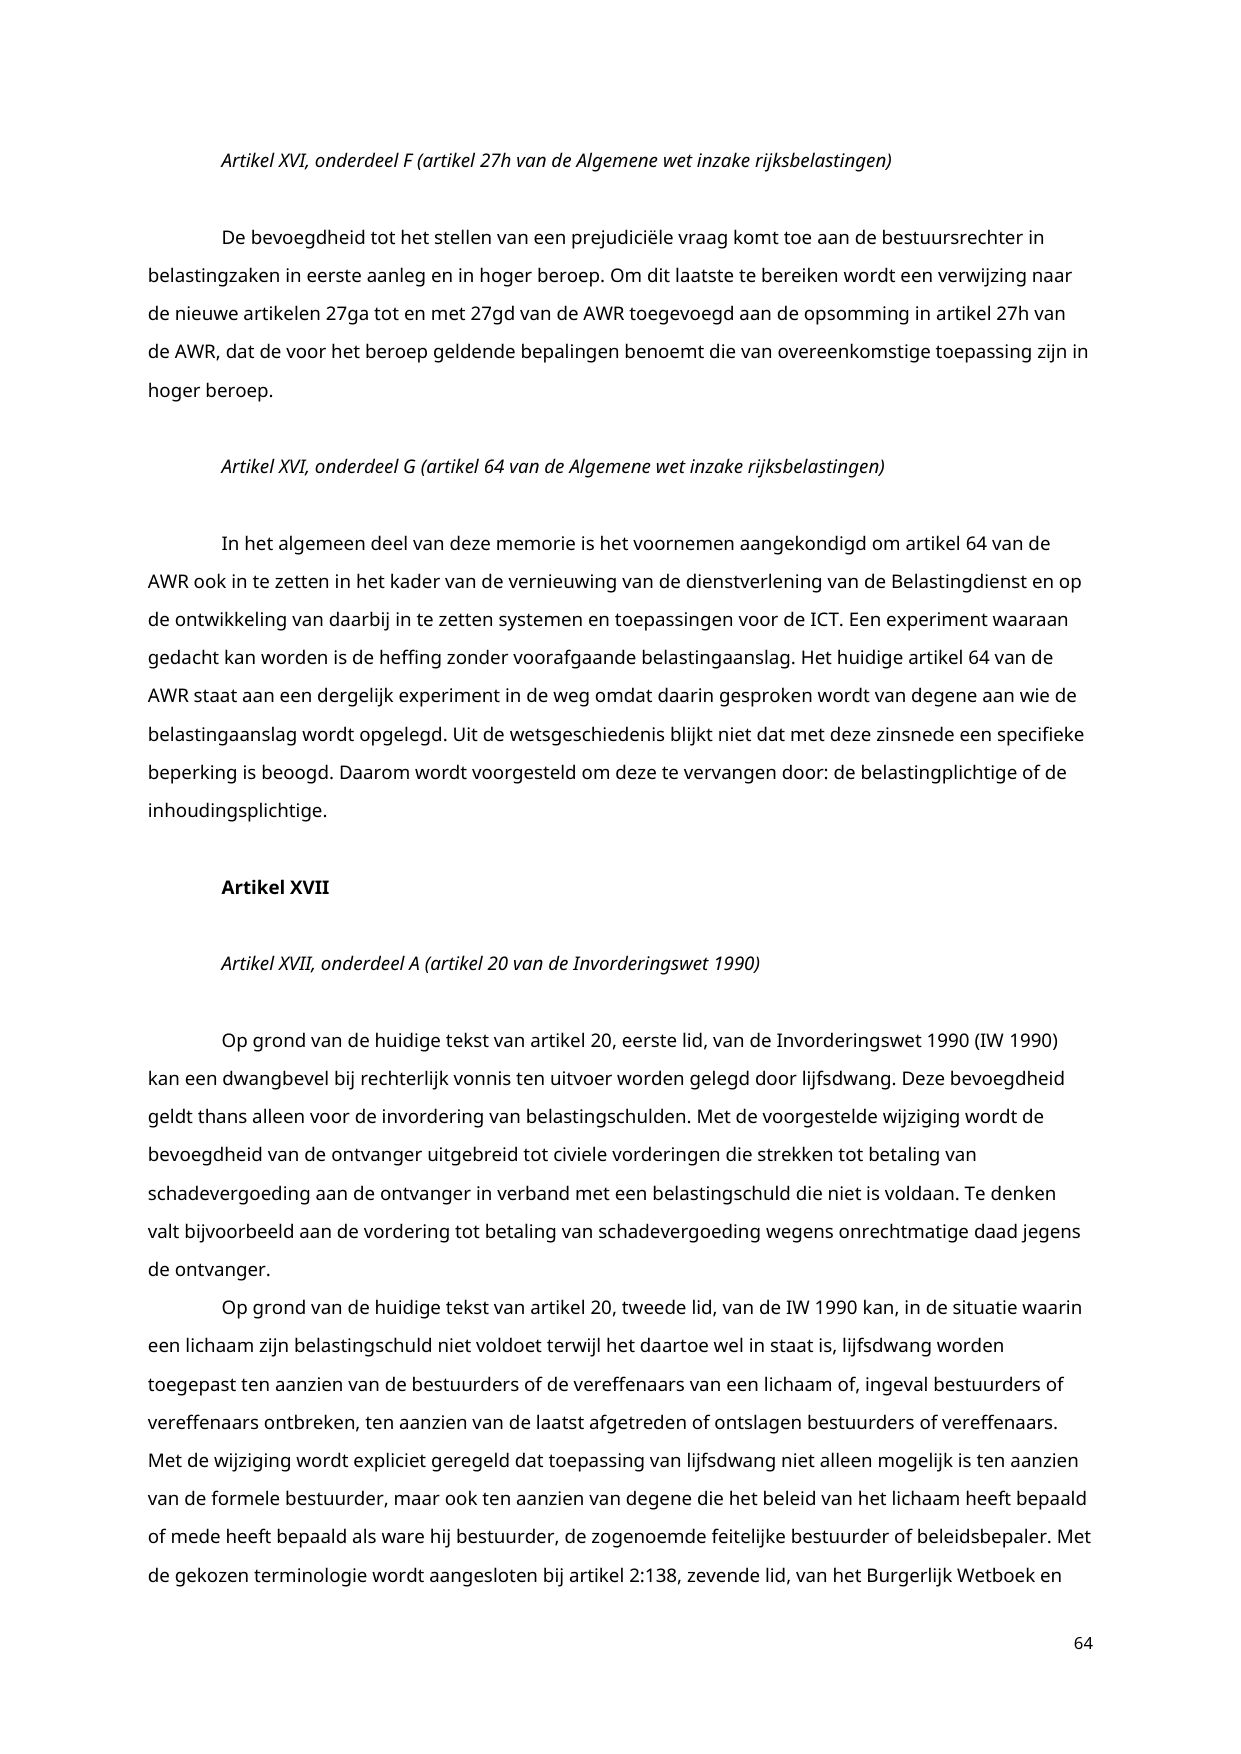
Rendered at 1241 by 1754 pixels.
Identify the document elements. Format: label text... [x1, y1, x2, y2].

text Artikel XVI, onderdeel G (artikel 64 van de Algemene wet inzake rijksbelastingen) [148, 453, 1093, 479]
text Op grond van de huidige tekst van artikel 20, eerste lid, van de Invorderingswet 1990 (IW 1990) kan een dwangbevel bij rechterlijk vonnis ten uitvoer worden gelegd door lijfsdwang. Deze bevoegdheid geldt thans alleen voor de invordering van belastingschulden. Met de voorgestelde wijziging wordt de bevoegdheid van de ontvanger uitgebreid tot civiele vorderingen die strekken tot betaling van schadevergoeding aan de ontvanger in verband met een belastingschuld die niet is voldaan. Te denken valt bijvoorbeeld aan de vordering tot betaling van schadevergoeding wegens onrechtmatige daad jegens de ontvanger. [148, 1027, 1093, 1282]
text Artikel XVII, onderdeel A (artikel 20 van de Invorderingswet 1990) [148, 950, 1093, 976]
text Artikel XVII [148, 874, 1093, 899]
text De bevoegdheid tot het stellen van een prejudiciële vraag komt toe aan de bestuursrechter in belastingzaken in eerste aanleg en in hoger beroep. Om dit laatste te bereiken wordt een verwijzing naar de nieuwe artikelen 27ga tot en met 27gd van de AWR toegevoegd aan de opsomming in artikel 27h van de AWR, dat de voor het beroep geldende bepalingen benoemt die van overeenkomstige toepassing zijn in hoger beroep. [148, 224, 1093, 402]
text In het algemeen deel van deze memorie is het voornemen aangekondigd om artikel 64 van de AWR ook in te zetten in het kader van de vernieuwing van de dienstverlening van de Belastingdienst en op de ontwikkeling van daarbij in te zetten systemen en toepassingen voor de ICT. Een experiment waaraan gedacht kan worden is de heffing zonder voorafgaande belastingaanslag. Het huidige artikel 64 van de AWR staat aan een dergelijk experiment in de weg omdat daarin gesproken wordt van degene aan wie de belastingaanslag wordt opgelegd. Uit de wetsgeschiedenis blijkt niet dat met deze zinsnede een specifieke beperking is beoogd. Daarom wordt voorgesteld om deze te vervangen door: de belastingplichtige of de inhoudingsplichtige. [148, 530, 1093, 823]
text Artikel XVI, onderdeel F (artikel 27h van de Algemene wet inzake rijksbelastingen) [148, 148, 1093, 173]
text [148, 1294, 1093, 1588]
